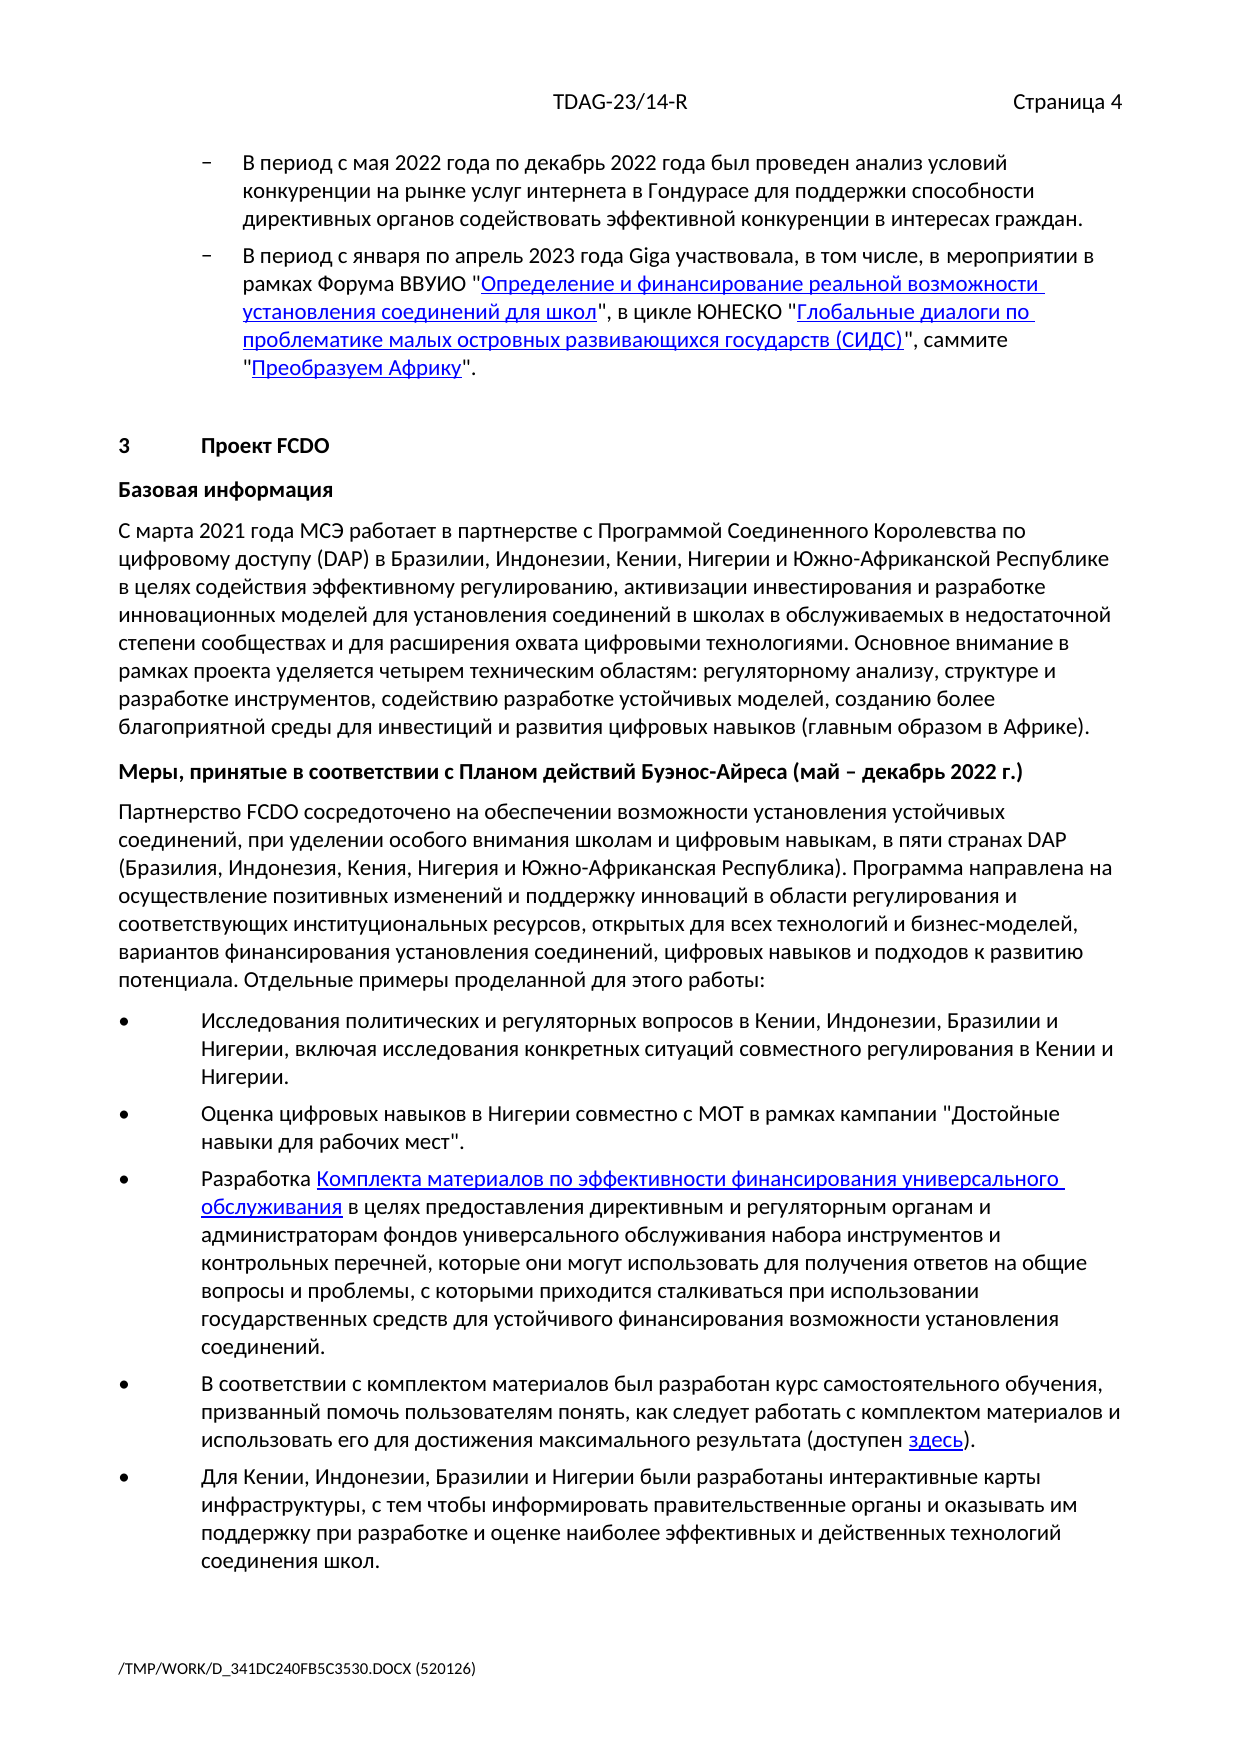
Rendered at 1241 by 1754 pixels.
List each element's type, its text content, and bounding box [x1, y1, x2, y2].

subtitle Базовая информация [118, 476, 1122, 503]
text − В период с января по апрель 2023 года Giga участвовала, в том числе, в мероприятии в рамках Форума ВВУИО "Определение и финансирование реальной возможности установления соединений для школ", в цикле ЮНЕСКО "Глобальные диалоги по проблематике малых островных развивающихся государств (СИДС)", саммите "Преобразуем Африку". [201, 241, 1122, 381]
text • Оценка цифровых навыков в Нигерии совместно с МОТ в рамках кампании "Достойные навыки для рабочих мест". [118, 1099, 1122, 1155]
text • Исследования политических и регуляторных вопросов в Кении, Индонезии, Бразилии и Нигерии, включая исследования конкретных ситуаций совместного регулирования в Кении и Нигерии. [118, 1006, 1122, 1090]
text − В период с мая 2022 года по декабрь 2022 года был проведен анализ условий конкуренции на рынке услуг интернета в Гондурасе для поддержки способности директивных органов содействовать эффективной конкуренции в интересах граждан. [201, 148, 1122, 232]
subtitle Меры, принятые в соответствии с Планом действий Буэнос-Айреса (май – декабрь 2022 г.) [118, 757, 1122, 785]
text Партнерство FCDO сосредоточено на обеспечении возможности установления устойчивых соединений, при уделении особого внимания школам и цифровым навыкам, в пяти странах DAP (Бразилия, Индонезия, Кения, Нигерия и Южно-Африканская Республика). Программа направлена на осуществление позитивных изменений и поддержку инноваций в области регулирования и соответствующих институциональных ресурсов, открытых для всех технологий и бизнес-моделей, вариантов финансирования установления соединений, цифровых навыков и подходов к развитию потенциала. Отдельные примеры проделанной для этого работы: [118, 797, 1122, 993]
text • Для Кении, Индонезии, Бразилии и Нигерии были разработаны интерактивные карты инфраструктуры, с тем чтобы информировать правительственные органы и оказывать им поддержку при разработке и оценке наиболее эффективных и действенных технологий соединения школ. [118, 1462, 1122, 1574]
subtitle 3 Проект FCDO [118, 431, 1122, 459]
text • В соответствии с комплектом материалов был разработан курс самостоятельного обучения, призванный помочь пользователям понять, как следует работать с комплектом материалов и использовать его для достижения максимального результата (доступен здесь). [118, 1369, 1122, 1453]
text С марта 2021 года МСЭ работает в партнерстве с Программой Соединенного Королевства по цифровому доступу (DAP) в Бразилии, Индонезии, Кении, Нигерии и Южно-Африканской Республике в целях содействия эффективному регулированию, активизации инвестирования и разработке инновационных моделей для установления соединений в школах в обслуживаемых в недостаточной степени сообществах и для расширения охвата цифровыми технологиями. Основное внимание в рамках проекта уделяется четырем техническим областям: регуляторному анализу, структуре и разработке инструментов, содействию разработке устойчивых моделей, созданию более благоприятной среды для инвестиций и развития цифровых навыков (главным образом в Африке). [118, 516, 1122, 740]
text • Разработка Комплекта материалов по эффективности финансирования универсального обслуживания в целях предоставления директивным и регуляторным органам и администраторам фондов универсального обслуживания набора инструментов и контрольных перечней, которые они могут использовать для получения ответов на общие вопросы и проблемы, с которыми приходится сталкиваться при использовании государственных средств для устойчивого финансирования возможности установления соединений. [118, 1164, 1122, 1360]
